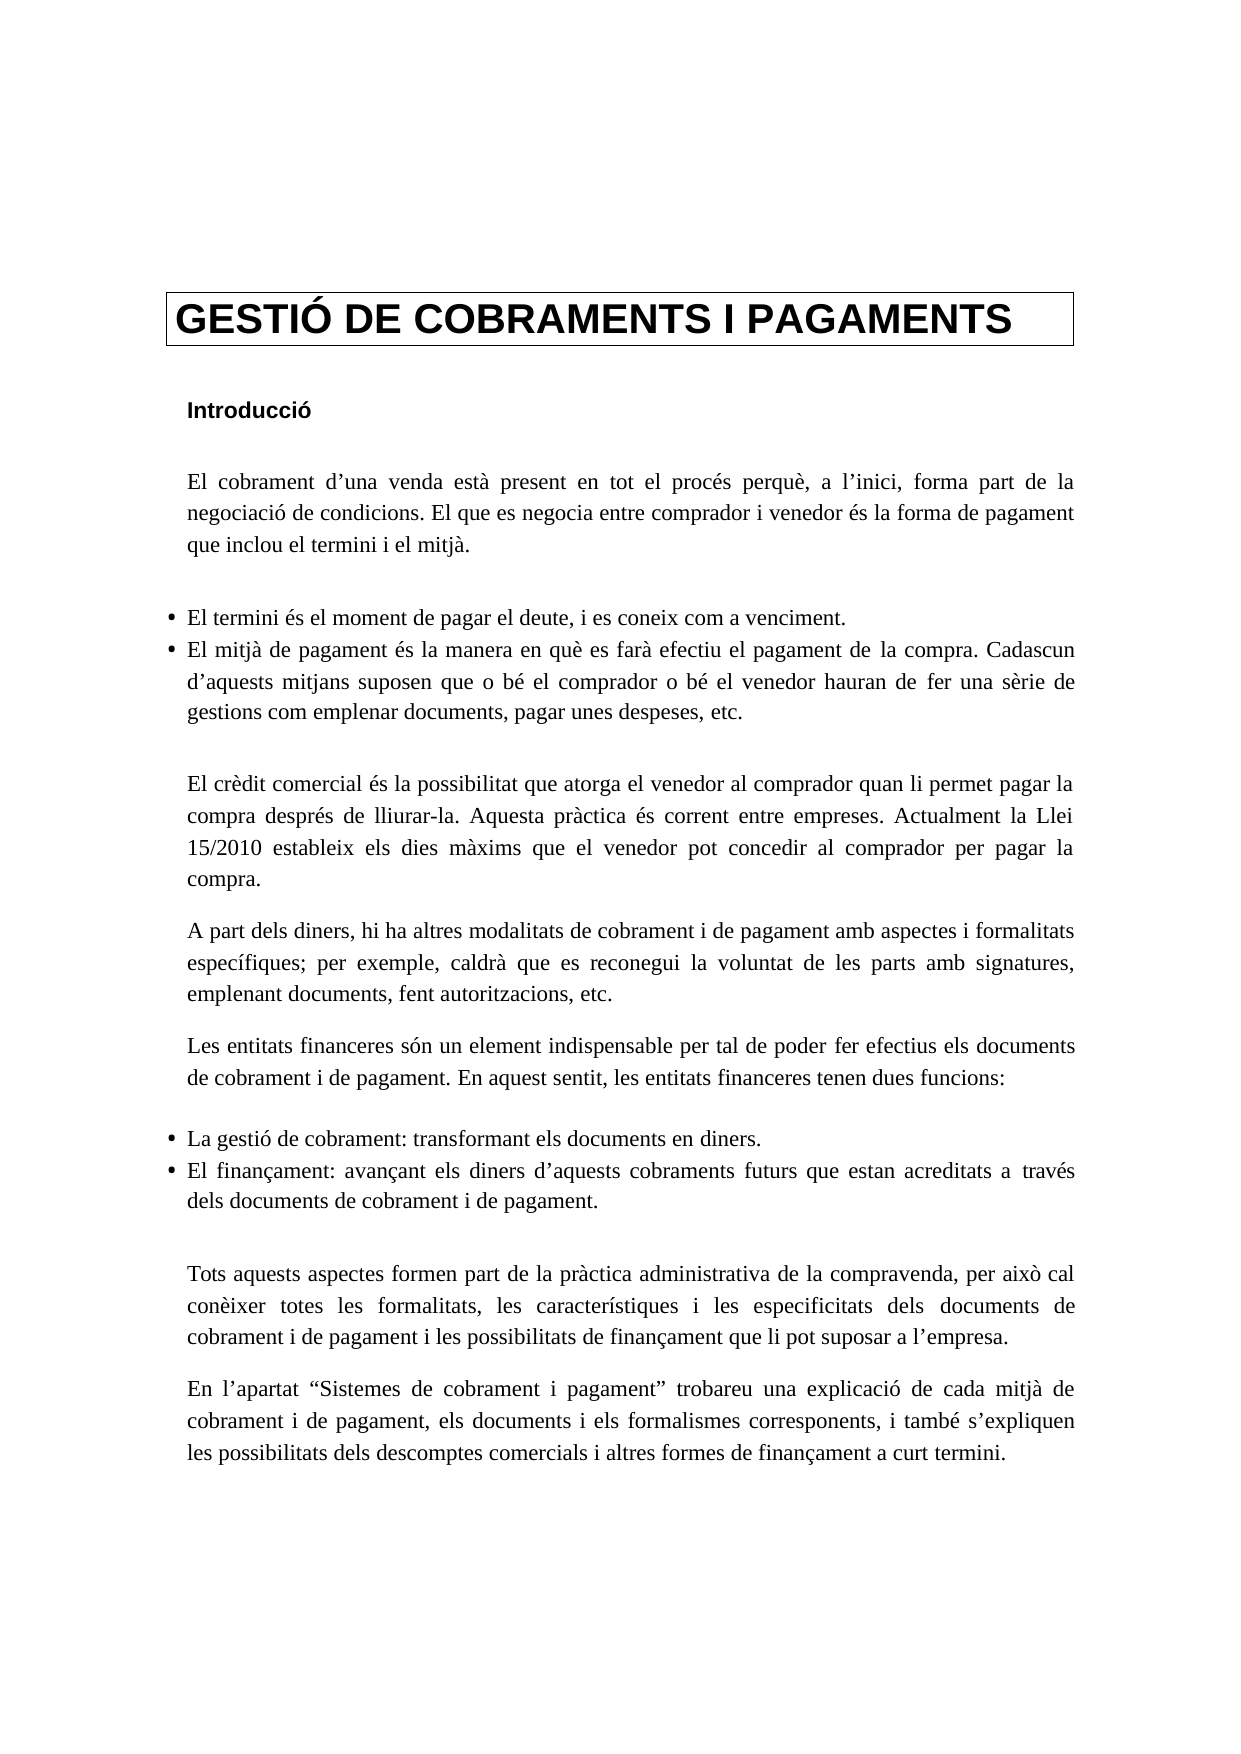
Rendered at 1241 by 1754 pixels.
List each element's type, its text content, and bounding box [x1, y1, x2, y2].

text Tots aquests aspectes formen part de la pràctica administrativa de la compravenda, per això cal conèixer totes les formalitats, les característiques i les especificitats dels documents de cobrament i de pagament i les possibilitats de finançament que li pot suposar a l’empresa. [187, 1260, 1075, 1350]
list El finançament: avançant els diners d’aquests cobraments futurs que estan acreditats a través dels documents de cobrament i de pagament. [167, 1154, 1075, 1214]
list El mitjà de pagament és la manera en què es farà efectiu el pagament de la compra. Cadascun d’aquests mitjans suposen que o bé el comprador o bé el venedor hauran de fer una sèrie de gestions com emplenar documents, pagar unes despeses, etc. [167, 633, 1075, 724]
list El termini és el moment de pagar el deute, i es coneix com a venciment. [167, 601, 1075, 633]
text Introducció [187, 397, 982, 423]
text El cobrament d’una venda està present en tot el procés perquè, a l’inici, forma part de la negociació de condicions. El que es negocia entre comprador i venedor és la forma de pagament que inclou el termini i el mitjà. [187, 468, 1075, 557]
text A part dels diners, hi ha altres modalitats de cobrament i de pagament amb aspectes i formalitats específiques; per exemple, caldrà que es reconegui la voluntat de les parts amb signatures, emplenant documents, fent autoritzacions, etc. [187, 917, 1075, 1007]
text Les entitats financeres són un element indispensable per tal de poder fer efectius els documents de cobrament i de pagament. En aquest sentit, les entitats financeres tenen dues funcions: [187, 1032, 1075, 1090]
text En l’apartat “Sistemes de cobrament i pagament” trobareu una explicació de cada mitjà de cobrament i de pagament, els documents i els formalismes corresponents, i també s’expliquen les possibilitats dels descomptes comercials i altres formes de finançament a curt termini. [187, 1375, 1075, 1465]
text GESTIÓ DE COBRAMENTS I PAGAMENTS [167, 293, 1073, 345]
list La gestió de cobrament: transformant els documents en diners. [167, 1122, 1075, 1154]
text El crèdit comercial és la possibilitat que atorga el venedor al comprador quan li permet pagar la compra després de lliurar-la. Aquesta pràctica és corrent entre empreses. Actualment la Llei 15/2010 estableix els dies màxims que el venedor pot concedir al comprador per pagar la compra. [187, 771, 1075, 892]
